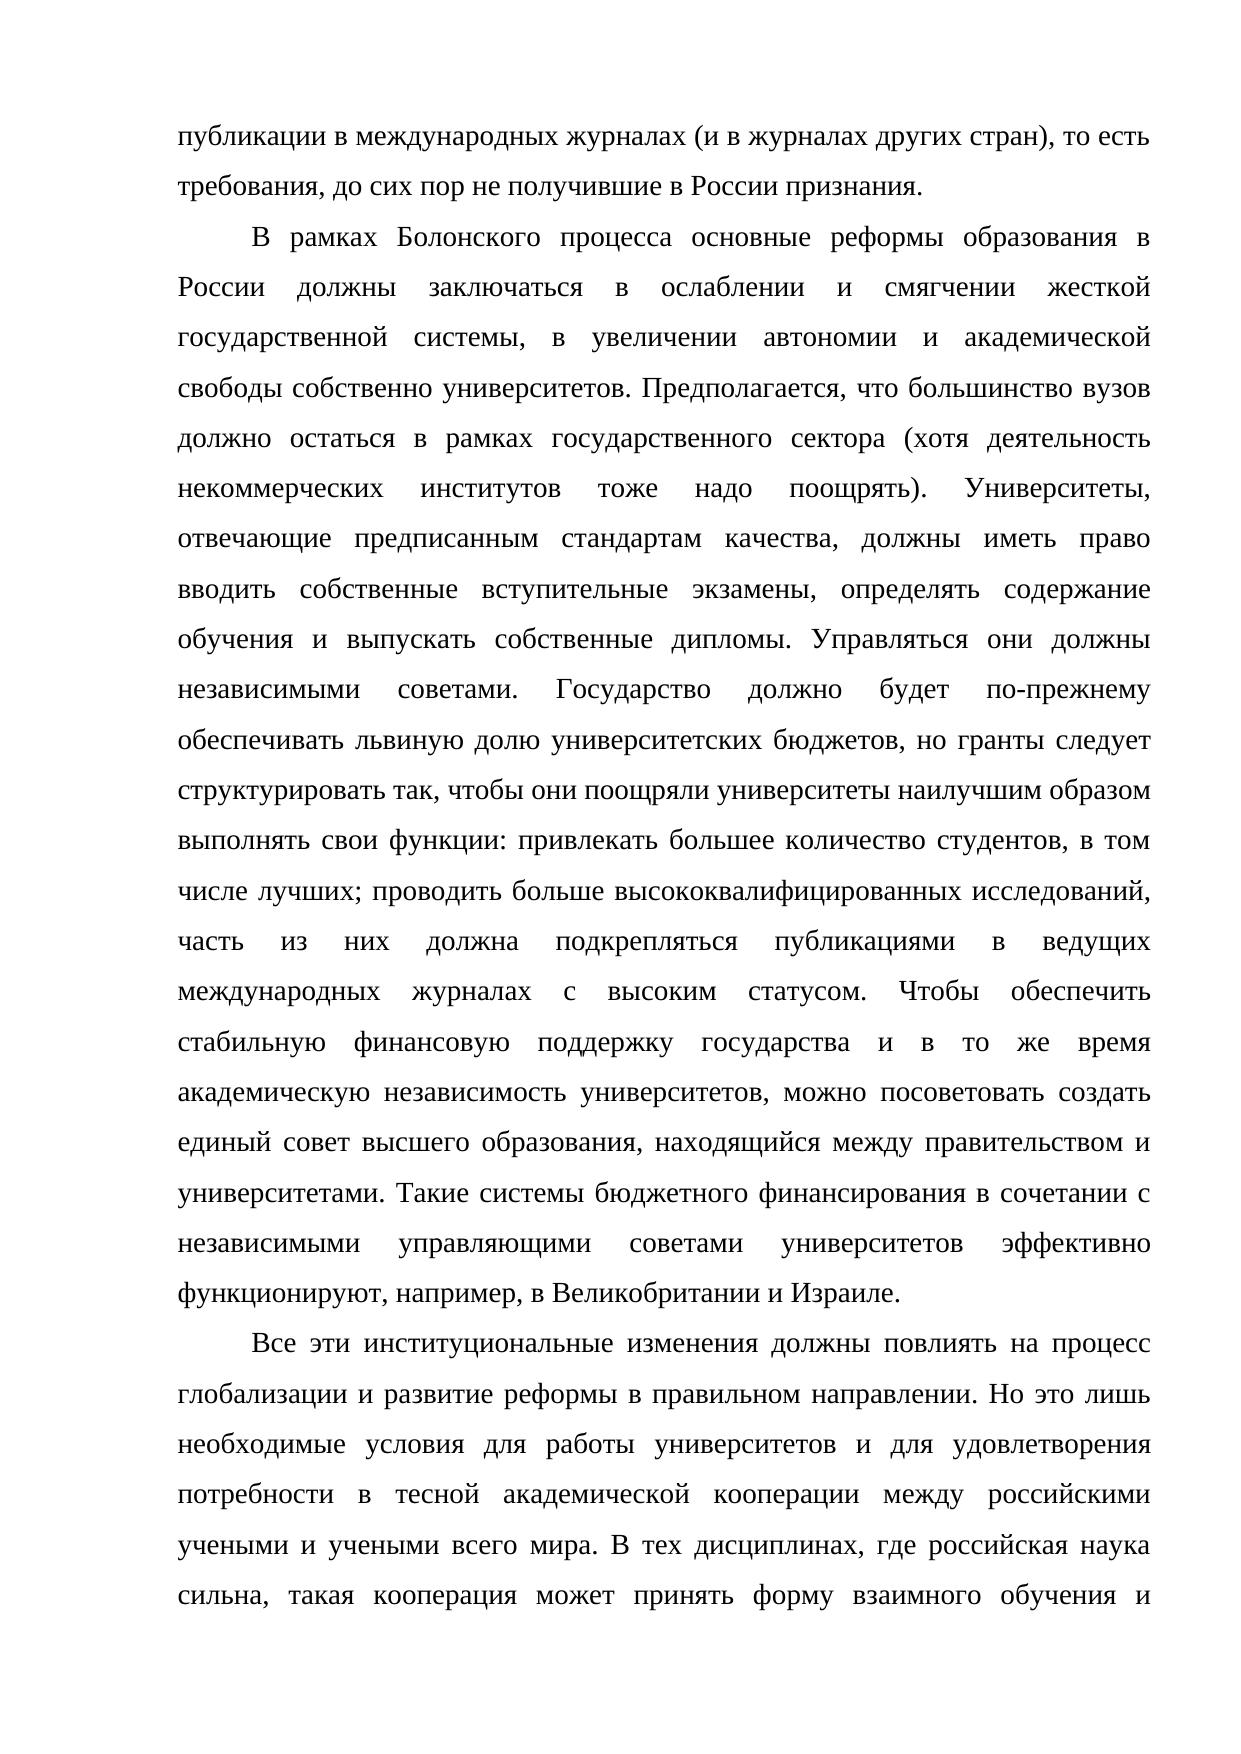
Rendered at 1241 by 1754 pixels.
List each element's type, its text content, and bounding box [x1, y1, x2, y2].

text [177, 118, 1152, 202]
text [177, 1326, 1152, 1611]
text В рамках Болонского процесса основные реформы образования в России должны заключаться в ослаблении и смягчении жесткой государственной системы, в увеличении автономии и академической свободы собственно университетов. Предполагается, что большинство вузов должно остаться в рамках государственного сектора (хотя деятельность некоммерческих институтов тоже надо поощрять). Университеты, отвечающие предписанным стандартам качества, должны иметь право вводить собственные вступительные экзамены, определять содержание обучения и выпускать собственные дипломы. Управляться они должны независимыми советами. Государство должно будет по-прежнему обеспечивать львиную долю университетских бюджетов, но гранты следует структурировать так, чтобы они поощряли университеты наилучшим образом выполнять свои функции: привлекать большее количество студентов, в том числе лучших; проводить больше высококвалифицированных исследований, часть из них должна подкрепляться публикациями в ведущих международных журналах с высоким статусом. Чтобы обеспечить стабильную финансовую поддержку государства и в то же время академическую независимость университетов, можно посоветовать создать единый совет высшего образования, находящийся между правительством и университетами. Такие системы бюджетного финансирования в сочетании с независимыми управляющими советами университетов эффективно функционируют, например, в Великобритании и Израиле. [177, 219, 1152, 1309]
